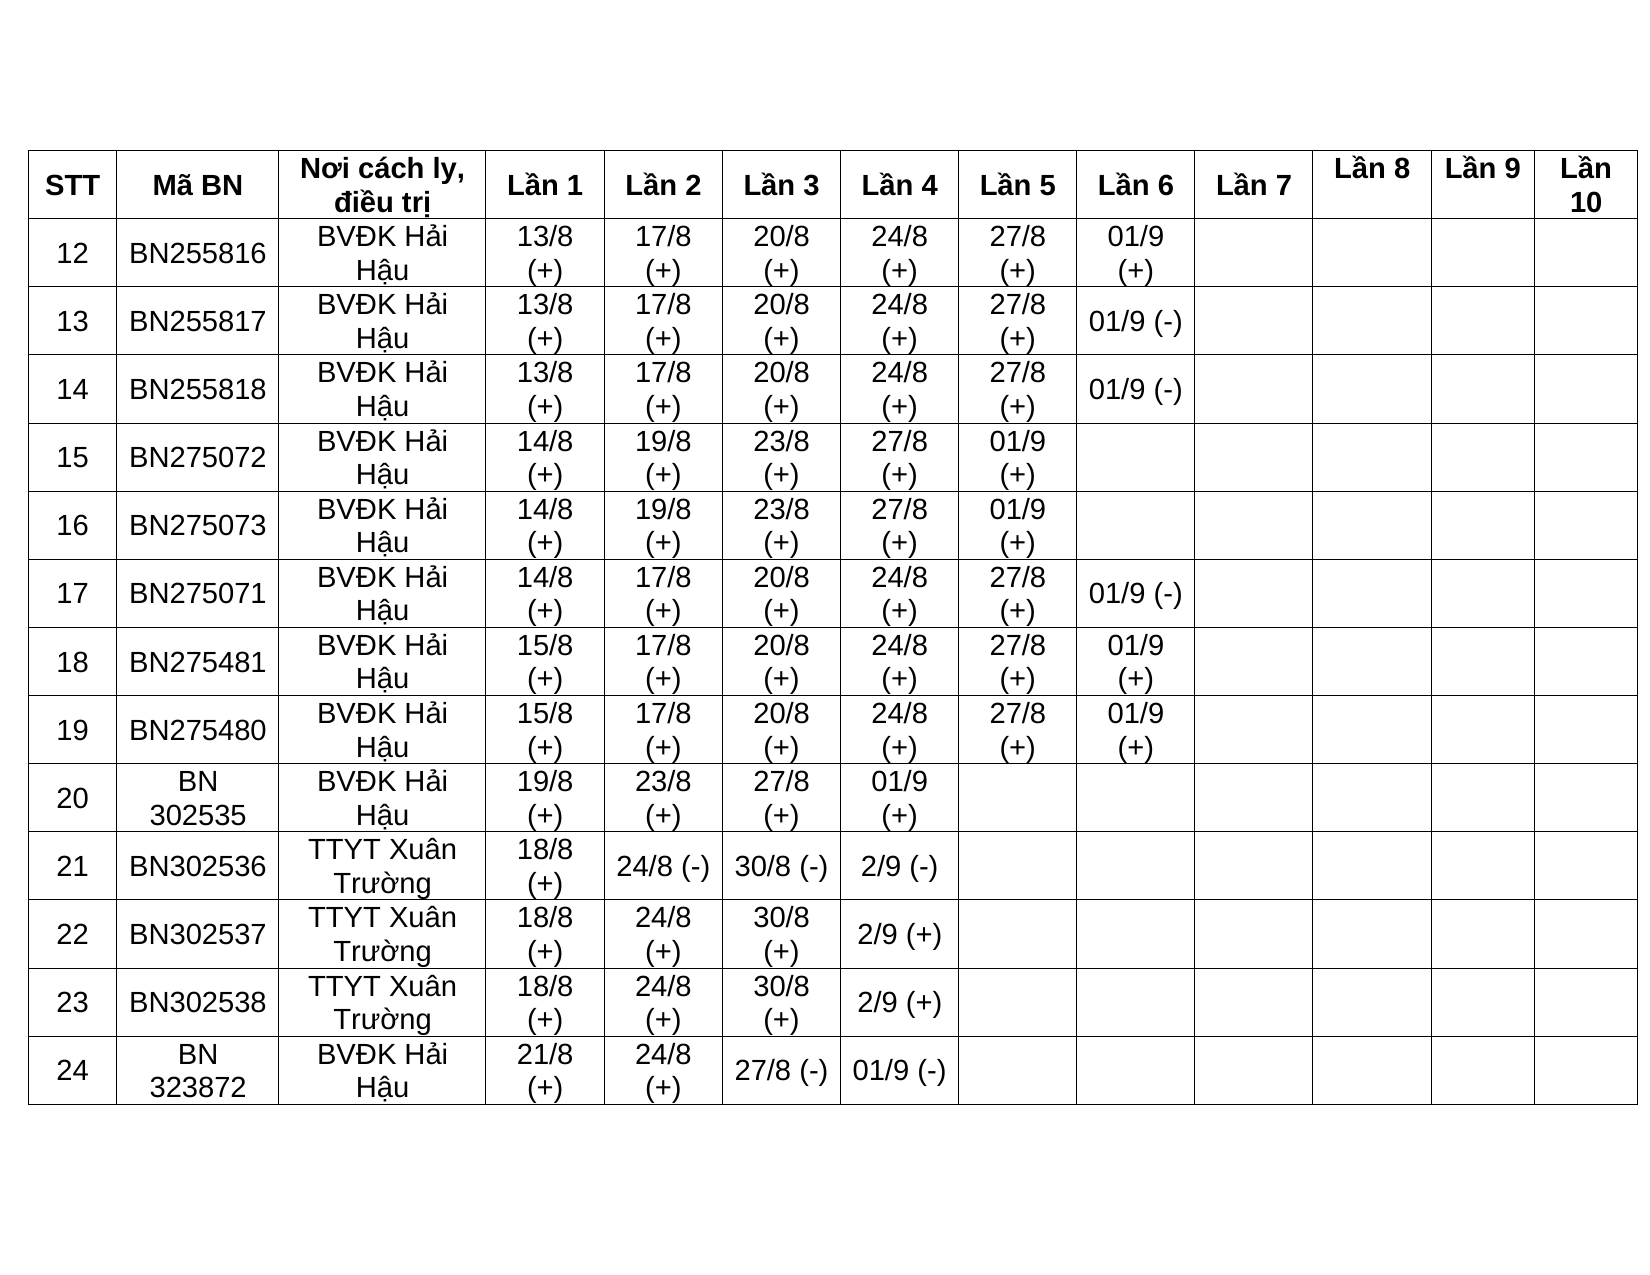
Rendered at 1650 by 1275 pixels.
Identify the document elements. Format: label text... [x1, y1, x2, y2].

table_cell 23/8 (+) [605, 764, 722, 831]
table_cell BN302537 [117, 900, 278, 967]
table_header Mã BN [117, 151, 278, 218]
table_cell BVĐK Hải Hậu [279, 219, 485, 286]
table_cell [1195, 492, 1312, 559]
table_cell BN302536 [117, 832, 278, 899]
table_cell [1077, 424, 1194, 491]
table_cell 17/8 (+) [605, 560, 722, 627]
table_header Lần 5 [959, 151, 1076, 218]
table_cell BN255818 [117, 355, 278, 422]
table_cell TTYT Xuân Trường [279, 832, 485, 899]
table_cell [1535, 696, 1637, 763]
table_cell 19/8 (+) [605, 424, 722, 491]
table_cell [1195, 424, 1312, 491]
table_cell [1432, 219, 1534, 286]
table_cell 27/8 (-) [723, 1037, 840, 1104]
table_cell [1313, 355, 1431, 422]
table_cell 18 [29, 628, 116, 695]
table_cell 17/8 (+) [605, 287, 722, 354]
table_cell 15 [29, 424, 116, 491]
table_cell BVĐK Hải Hậu [279, 560, 485, 627]
table_cell BN275481 [117, 628, 278, 695]
table_cell [1432, 832, 1534, 899]
table_cell BN 302535 [117, 764, 278, 831]
table_cell [959, 969, 1076, 1036]
table_cell 27/8 (+) [723, 764, 840, 831]
table_cell [1313, 628, 1431, 695]
table_cell BVĐK Hải Hậu [279, 424, 485, 491]
table_cell 23/8 (+) [723, 424, 840, 491]
table_header Lần 8 [1313, 151, 1431, 218]
table_header Lần 10 [1535, 151, 1637, 218]
table_cell 01/9 (+) [959, 492, 1076, 559]
table_cell [1313, 900, 1431, 967]
table_header Lần 2 [605, 151, 722, 218]
table_cell [1535, 764, 1637, 831]
table_cell 24/8 (+) [841, 355, 958, 422]
table_cell [1432, 355, 1534, 422]
table_cell [1432, 424, 1534, 491]
table_cell [1535, 287, 1637, 354]
table_cell 23/8 (+) [723, 492, 840, 559]
table_cell [1535, 900, 1637, 967]
table_cell BN275073 [117, 492, 278, 559]
table_cell 14 [29, 355, 116, 422]
table_cell BVĐK Hải Hậu [279, 628, 485, 695]
table_header Lần 9 [1432, 151, 1534, 218]
table_cell [1535, 424, 1637, 491]
table_cell 24/8 (+) [841, 696, 958, 763]
table_cell [1195, 287, 1312, 354]
table_cell [959, 1037, 1076, 1104]
table_cell 24 [29, 1037, 116, 1104]
table_cell 24/8 (+) [841, 560, 958, 627]
table_header Lần 7 [1195, 151, 1312, 218]
table_cell [1313, 560, 1431, 627]
table_cell [1313, 764, 1431, 831]
table_cell 18/8 (+) [486, 900, 604, 967]
table_cell BVĐK Hải Hậu [279, 764, 485, 831]
table_cell [1535, 1037, 1637, 1104]
table_cell [1313, 219, 1431, 286]
table_cell 19/8 (+) [605, 492, 722, 559]
table_cell [1535, 969, 1637, 1036]
table_cell BVĐK Hải Hậu [279, 492, 485, 559]
table_cell 2/9 (+) [841, 969, 958, 1036]
table_cell 15/8 (+) [486, 696, 604, 763]
table_cell [1432, 764, 1534, 831]
table_cell 30/8 (+) [723, 969, 840, 1036]
table_cell 20/8 (+) [723, 628, 840, 695]
table_cell [1535, 832, 1637, 899]
table_cell 24/8 (+) [841, 628, 958, 695]
table_cell [1432, 628, 1534, 695]
table_cell [1195, 969, 1312, 1036]
table_cell 18/8 (+) [486, 832, 604, 899]
table_cell BN275072 [117, 424, 278, 491]
table_cell 12 [29, 219, 116, 286]
table_cell 17 [29, 560, 116, 627]
table_cell [1313, 424, 1431, 491]
table_cell BN302538 [117, 969, 278, 1036]
table_cell [1313, 1037, 1431, 1104]
table_cell [1077, 832, 1194, 899]
table_cell 17/8 (+) [605, 628, 722, 695]
table_cell 27/8 (+) [959, 696, 1076, 763]
table_cell [1432, 969, 1534, 1036]
table_cell [1195, 900, 1312, 967]
table_cell 2/9 (-) [841, 832, 958, 899]
table_cell 13/8 (+) [486, 355, 604, 422]
table_cell [1313, 287, 1431, 354]
table_cell 16 [29, 492, 116, 559]
table_cell [1432, 900, 1534, 967]
table_cell 14/8 (+) [486, 560, 604, 627]
table_cell 01/9 (-) [1077, 355, 1194, 422]
table_header Nơi cách ly, điều trị [279, 151, 485, 218]
table_cell [1077, 969, 1194, 1036]
table_cell [1313, 696, 1431, 763]
table_cell 20 [29, 764, 116, 831]
table_cell [1535, 628, 1637, 695]
table_cell 27/8 (+) [959, 560, 1076, 627]
table_cell 13/8 (+) [486, 287, 604, 354]
table_cell 21 [29, 832, 116, 899]
table_cell TTYT Xuân Trường [279, 969, 485, 1036]
table_cell 27/8 (+) [841, 492, 958, 559]
table_cell 27/8 (+) [959, 628, 1076, 695]
table_cell 24/8 (+) [605, 1037, 722, 1104]
table_cell [1195, 764, 1312, 831]
table_cell [1535, 355, 1637, 422]
table_cell [1432, 1037, 1534, 1104]
table_cell 15/8 (+) [486, 628, 604, 695]
table_cell 14/8 (+) [486, 424, 604, 491]
table_cell 27/8 (+) [959, 287, 1076, 354]
table_cell 18/8 (+) [486, 969, 604, 1036]
table_cell BN255816 [117, 219, 278, 286]
table_cell [1195, 219, 1312, 286]
table_cell [1195, 560, 1312, 627]
table_cell 20/8 (+) [723, 287, 840, 354]
table_cell 01/9 (+) [841, 764, 958, 831]
table_cell 21/8 (+) [486, 1037, 604, 1104]
table_cell [1432, 560, 1534, 627]
table_cell 24/8 (-) [605, 832, 722, 899]
table_cell [1535, 492, 1637, 559]
table_cell 20/8 (+) [723, 355, 840, 422]
table_header STT [29, 151, 116, 218]
table_cell BN275480 [117, 696, 278, 763]
table_cell TTYT Xuân Trường [279, 900, 485, 967]
table_header Lần 6 [1077, 151, 1194, 218]
table_cell [1195, 355, 1312, 422]
table_cell [1195, 1037, 1312, 1104]
table_cell 01/9 (-) [1077, 287, 1194, 354]
table_cell 23 [29, 969, 116, 1036]
table_cell 20/8 (+) [723, 560, 840, 627]
table_cell 24/8 (+) [605, 969, 722, 1036]
table_cell [1077, 900, 1194, 967]
table_header Lần 4 [841, 151, 958, 218]
table_cell 01/9 (+) [959, 424, 1076, 491]
table_cell [1432, 696, 1534, 763]
table_cell 24/8 (+) [841, 287, 958, 354]
table_cell 27/8 (+) [959, 219, 1076, 286]
table_cell 20/8 (+) [723, 696, 840, 763]
table_cell [1077, 764, 1194, 831]
table_cell [1077, 1037, 1194, 1104]
table_cell 01/9 (-) [841, 1037, 958, 1104]
table_cell 13 [29, 287, 116, 354]
table_cell BVĐK Hải Hậu [279, 355, 485, 422]
table_cell BN255817 [117, 287, 278, 354]
table_cell 24/8 (+) [841, 219, 958, 286]
table_cell [959, 764, 1076, 831]
table_cell 01/9 (-) [1077, 560, 1194, 627]
table_cell BN 323872 [117, 1037, 278, 1104]
table_cell [1535, 560, 1637, 627]
table_cell 01/9 (+) [1077, 696, 1194, 763]
table_cell 20/8 (+) [723, 219, 840, 286]
table_header Lần 1 [486, 151, 604, 218]
table_cell 22 [29, 900, 116, 967]
table_cell 27/8 (+) [959, 355, 1076, 422]
table_cell [1195, 628, 1312, 695]
table_cell BVĐK Hải Hậu [279, 1037, 485, 1104]
table_cell 17/8 (+) [605, 355, 722, 422]
table_cell 24/8 (+) [605, 900, 722, 967]
table_header Lần 3 [723, 151, 840, 218]
table_cell 19 [29, 696, 116, 763]
table_cell 01/9 (+) [1077, 219, 1194, 286]
table_cell [1432, 492, 1534, 559]
table_cell [1195, 832, 1312, 899]
table_cell [1535, 219, 1637, 286]
table_cell [959, 900, 1076, 967]
table_cell BVĐK Hải Hậu [279, 696, 485, 763]
table_cell [1313, 832, 1431, 899]
table_cell [1195, 696, 1312, 763]
table_cell [1432, 287, 1534, 354]
table_cell 30/8 (-) [723, 832, 840, 899]
table_cell 19/8 (+) [486, 764, 604, 831]
table_cell 01/9 (+) [1077, 628, 1194, 695]
table_cell 2/9 (+) [841, 900, 958, 967]
table_cell 14/8 (+) [486, 492, 604, 559]
table_cell BN275071 [117, 560, 278, 627]
table_cell 13/8 (+) [486, 219, 604, 286]
table_cell 27/8 (+) [841, 424, 958, 491]
table_cell [1077, 492, 1194, 559]
table_cell [959, 832, 1076, 899]
table_cell [1313, 969, 1431, 1036]
table_cell BVĐK Hải Hậu [279, 287, 485, 354]
table_cell 30/8 (+) [723, 900, 840, 967]
table_cell 17/8 (+) [605, 219, 722, 286]
table_cell 17/8 (+) [605, 696, 722, 763]
table_cell [1313, 492, 1431, 559]
